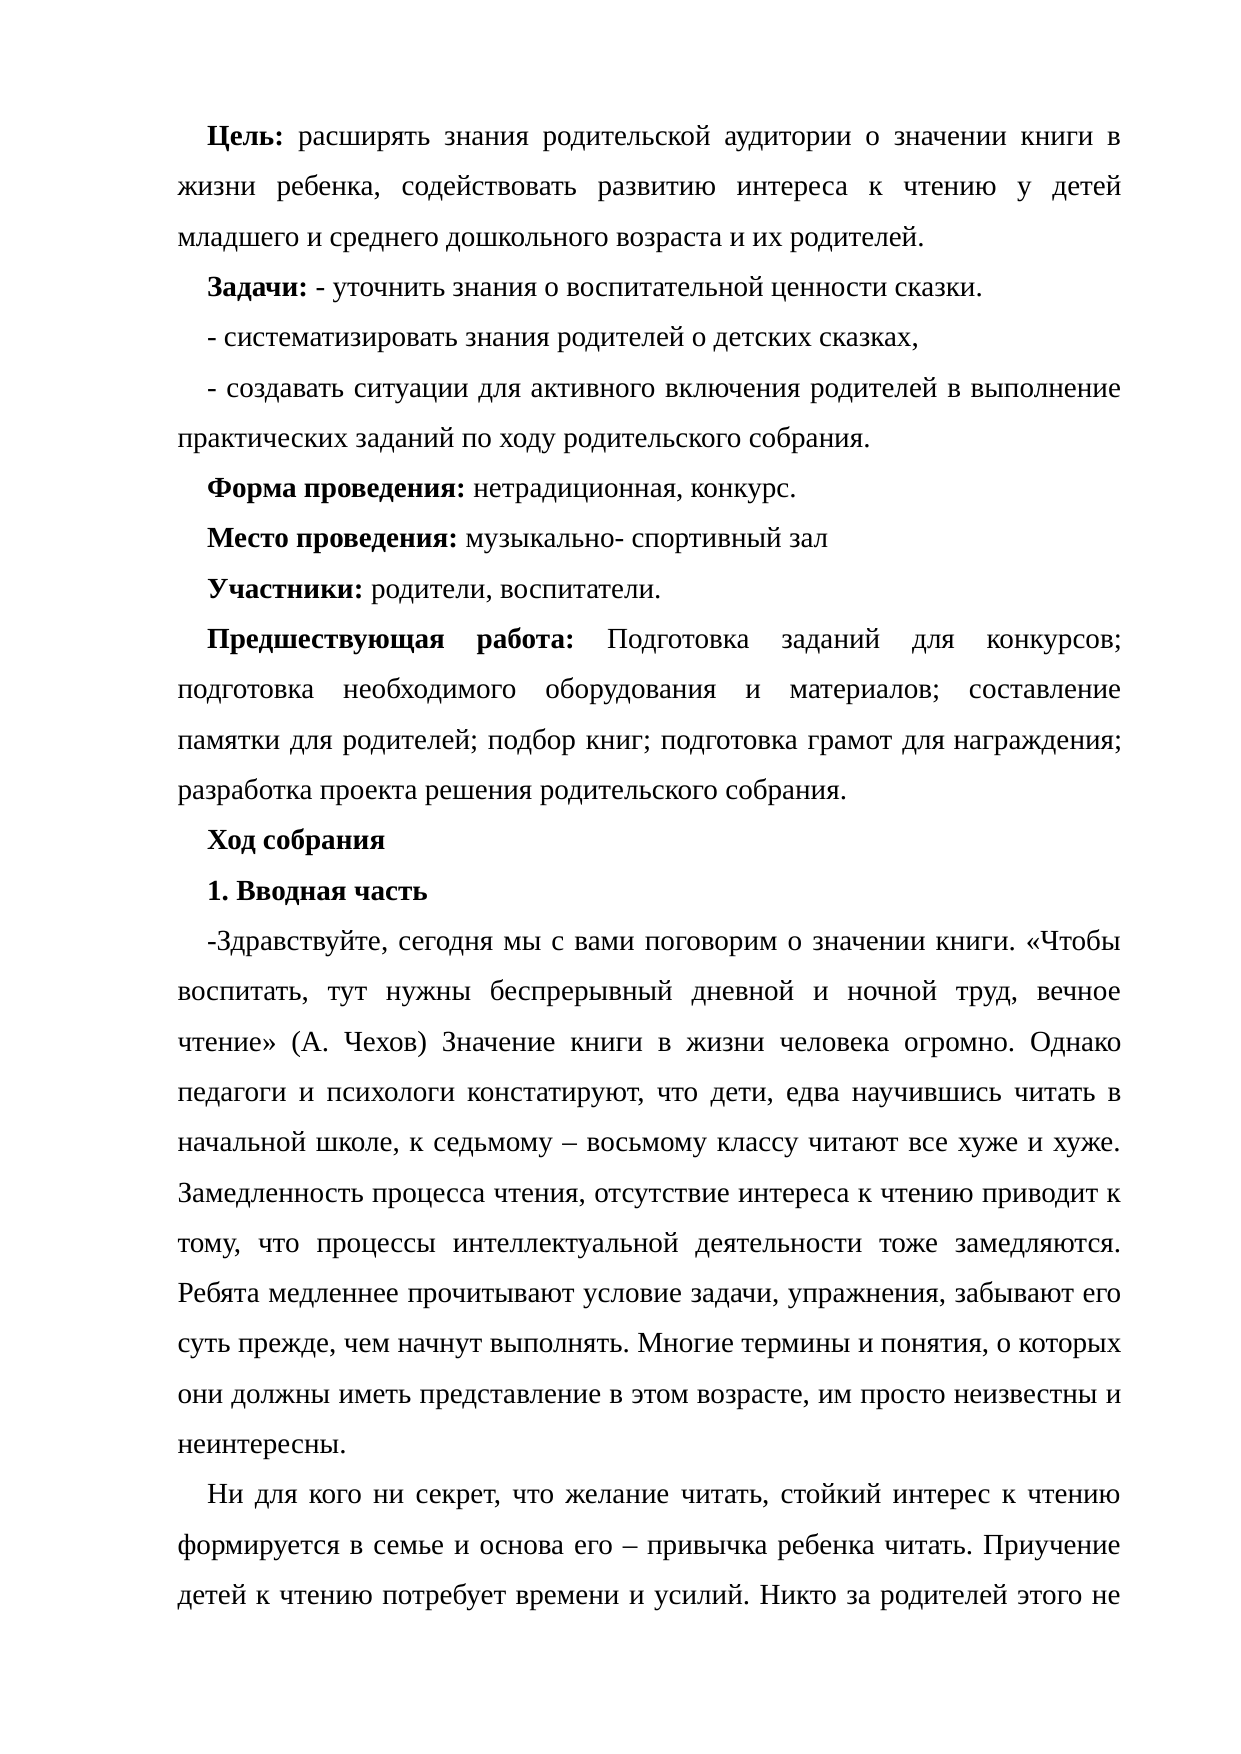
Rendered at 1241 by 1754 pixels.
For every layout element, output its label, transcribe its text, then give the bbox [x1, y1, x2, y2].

text Задачи: - уточнить знания о воспитательной ценности сказки. [177, 269, 1122, 303]
text Форма проведения: нетрадиционная, конкурс. [177, 470, 1122, 504]
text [177, 1477, 1122, 1611]
text - создавать ситуации для активного включения родителей в выполнение практических заданий по ходу родительского собрания. [177, 370, 1122, 453]
text Участники: родители, воспитатели. [177, 571, 1122, 604]
text Цель: расширять знания родительской аудитории о значении книги в жизни ребенка, содействовать развитию интереса к чтению у детей младшего и среднего дошкольного возраста и их родителей. [177, 118, 1122, 252]
text Место проведения: музыкально- спортивный зал [177, 521, 1122, 554]
text Ход собрания [177, 822, 1122, 856]
text -Здравствуйте, сегодня мы с вами поговорим о значении книги. «Чтобы воспитать, тут нужны беспрерывный дневной и ночной труд, вечное чтение» (А. Чехов) Значение книги в жизни человека огромно. Однако педагоги и психологи констатируют, что дети, едва научившись читать в начальной школе, к седьмому – восьмому классу читают все хуже и хуже. Замедленность процесса чтения, отсутствие интереса к чтению приводит к тому, что процессы интеллектуальной деятельности тоже замедляются. Ребята медленнее прочитывают условие задачи, упражнения, забывают его суть прежде, чем начнут выполнять. Многие термины и понятия, о которых они должны иметь представление в этом возрасте, им просто неизвестны и неинтересны. [177, 923, 1122, 1460]
text 1. Вводная часть [177, 873, 1122, 906]
text - систематизировать знания родителей о детских сказках, [177, 319, 1122, 353]
text Предшествующая работа: Подготовка заданий для конкурсов; подготовка необходимого оборудования и материалов; составление памятки для родителей; подбор книг; подготовка грамот для награждения; разработка проекта решения родительского собрания. [177, 621, 1122, 806]
